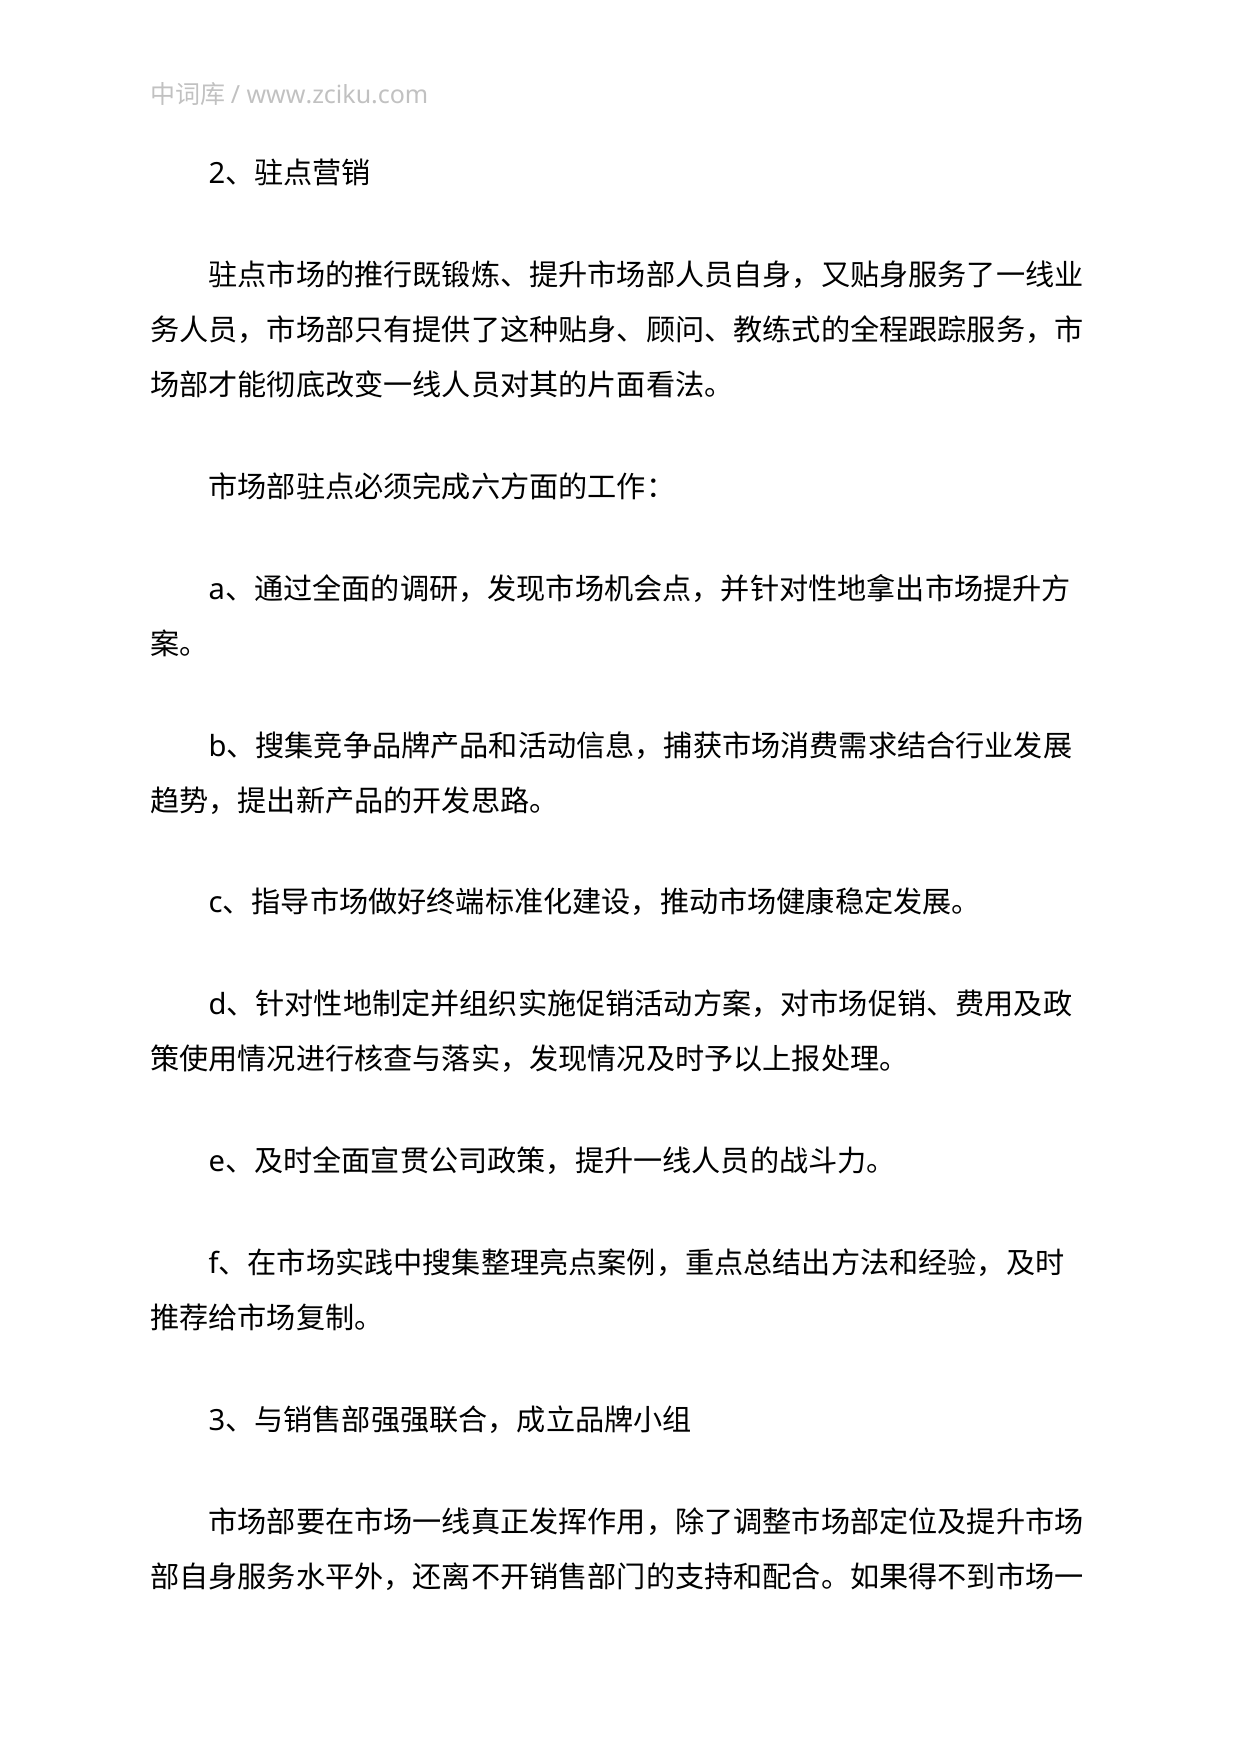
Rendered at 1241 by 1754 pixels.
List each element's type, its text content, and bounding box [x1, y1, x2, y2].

text e、及时全面宣贯公司政策，提升一线人员的战斗力。 [150, 1138, 1090, 1180]
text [150, 1498, 1090, 1596]
text 市场部驻点必须完成六方面的工作： [150, 463, 1090, 506]
text c、指导市场做好终端标准化建设，推动市场健康稳定发展。 [150, 879, 1090, 921]
text a、通过全面的调研，发现市场机会点，并针对性地拿出市场提升方案。 [150, 565, 1090, 663]
text b、搜集竞争品牌产品和活动信息，捕获市场消费需求结合行业发展趋势，提出新产品的开发思路。 [150, 722, 1090, 819]
text f、在市场实践中搜集整理亮点案例，重点总结出方法和经验，及时推荐给市场复制。 [150, 1239, 1090, 1337]
text 驻点市场的推行既锻炼、提升市场部人员自身，又贴身服务了一线业务人员，市场部只有提供了这种贴身、顾问、教练式的全程跟踪服务，市场部才能彻底改变一线人员对其的片面看法。 [150, 252, 1090, 404]
text d、针对性地制定并组织实施促销活动方案，对市场促销、费用及政策使用情况进行核查与落实，发现情况及时予以上报处理。 [150, 981, 1090, 1078]
text 3、与销售部强强联合，成立品牌小组 [150, 1396, 1090, 1439]
text 2、驻点营销 [150, 150, 1090, 192]
